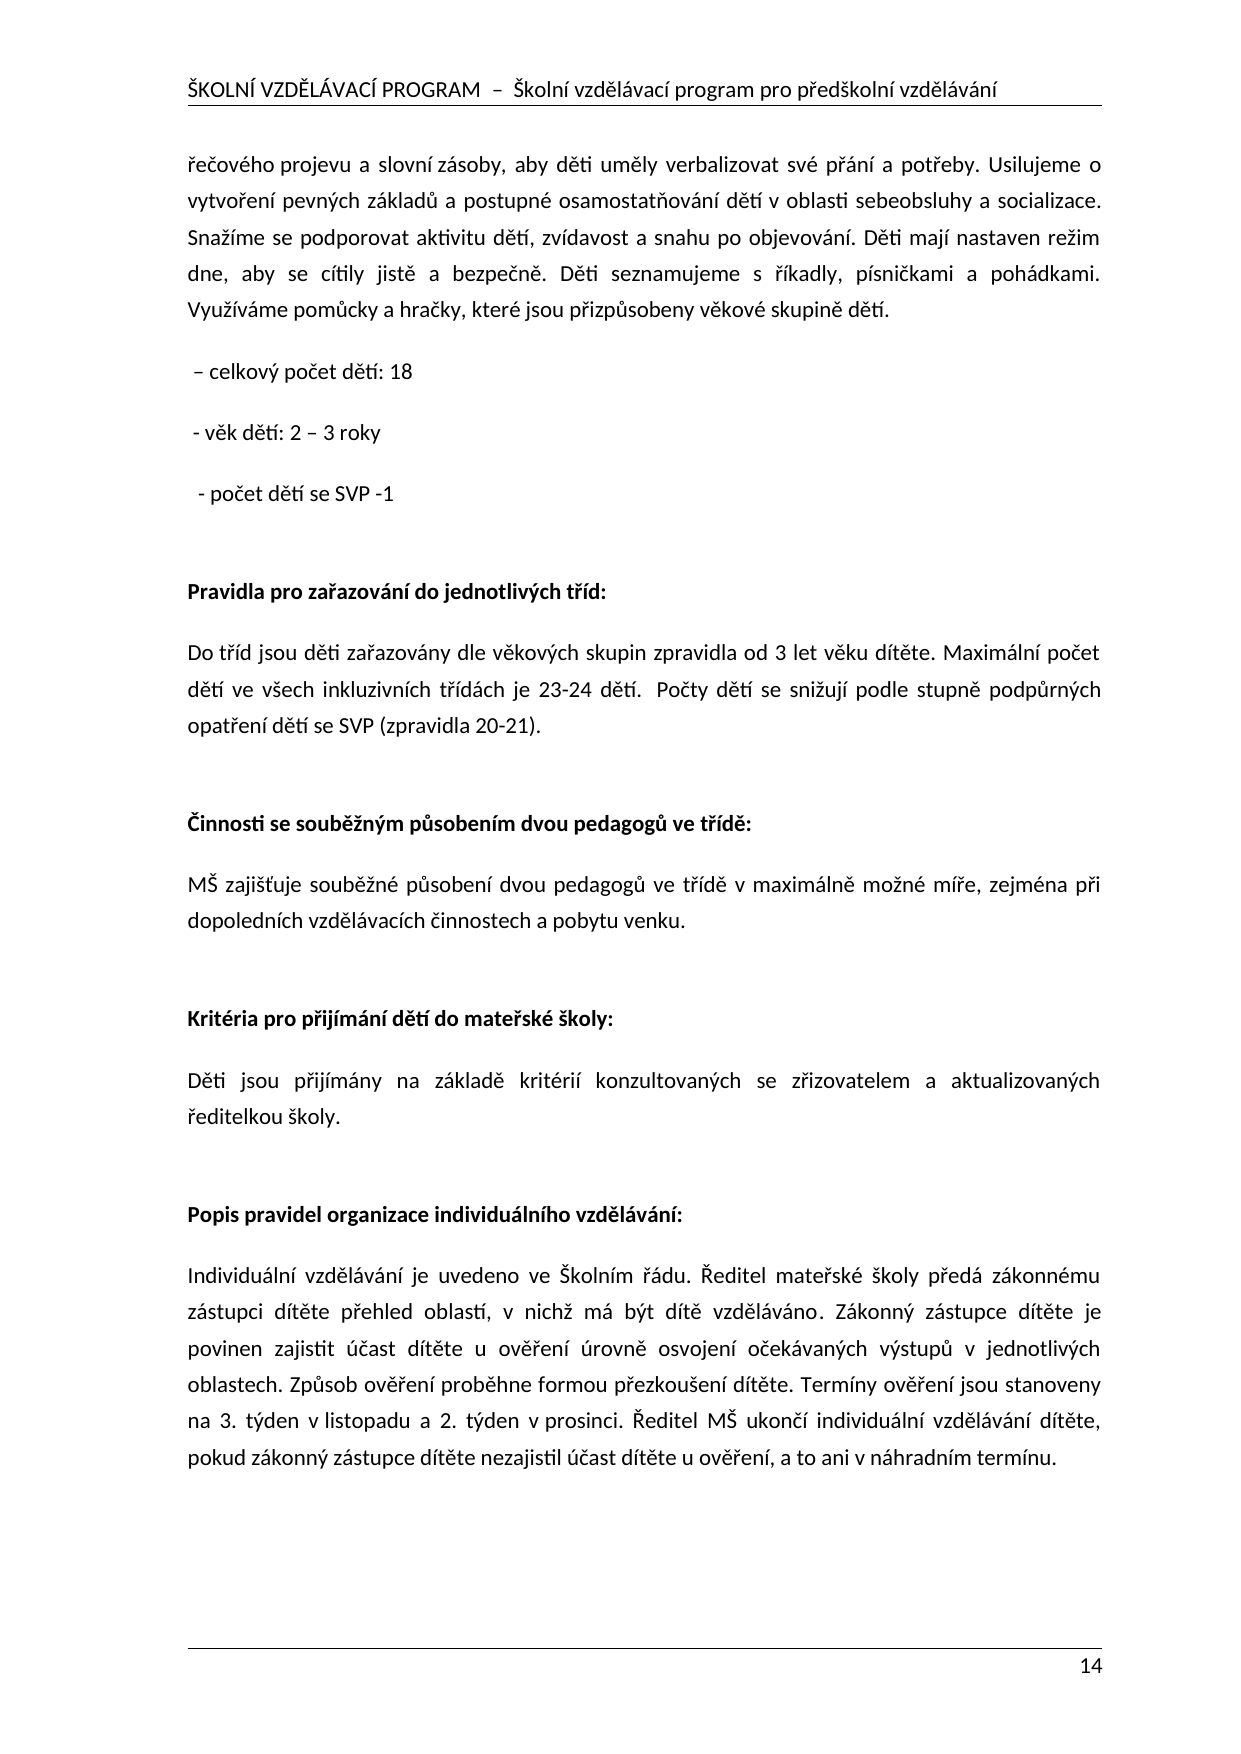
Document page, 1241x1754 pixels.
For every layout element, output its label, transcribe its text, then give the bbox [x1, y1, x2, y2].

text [187, 150, 1102, 323]
text Do tříd jsou děti zařazovány dle věkových skupin zpravidla od 3 let věku dítěte. Maximální počet dětí ve všech inkluzivních třídách je 23-24 dětí. Počty dětí se snižují podle stupně podpůrných opatření dětí se SVP (zpravidla 20-21). [187, 638, 1102, 739]
text Kritéria pro přijímání dětí do mateřské školy: [187, 968, 1102, 1032]
text – celkový počet dětí: 18 [187, 357, 1102, 385]
text Děti jsou přijímány na základě kritérií konzultovaných se zřizovatelem a aktualizovaných ředitelkou školy. [187, 1066, 1102, 1130]
text Činnosti se souběžným působením dvou pedagogů ve třídě: [187, 773, 1102, 837]
text Pravidla pro zařazování do jednotlivých tříd: [187, 541, 1102, 605]
text - počet dětí se SVP -1 [187, 479, 1102, 507]
text - věk dětí: 2 – 3 roky [187, 418, 1102, 446]
text Popis pravidel organizace individuálního vzdělávání: [187, 1163, 1102, 1228]
text Individuální vzdělávání je uvedeno ve Školním řádu. Ředitel mateřské školy předá zákonnému zástupci dítěte přehled oblastí, v nichž má být dítě vzděláváno. Zákonný zástupce dítěte je povinen zajistit účast dítěte u ověření úrovně osvojení očekávaných výstupů v jednotlivých oblastech. Způsob ověření proběhne formou přezkoušení dítěte. Termíny ověření jsou stanoveny na 3. týden v listopadu a 2. týden v prosinci. Ředitel MŠ ukončí individuální vzdělávání dítěte, pokud zákonný zástupce dítěte nezajistil účast dítěte u ověření, a to ani v náhradním termínu. [187, 1261, 1102, 1471]
text MŠ zajišťuje souběžné působení dvou pedagogů ve třídě v maximálně možné míře, zejména při dopoledních vzdělávacích činnostech a pobytu venku. [187, 870, 1102, 935]
